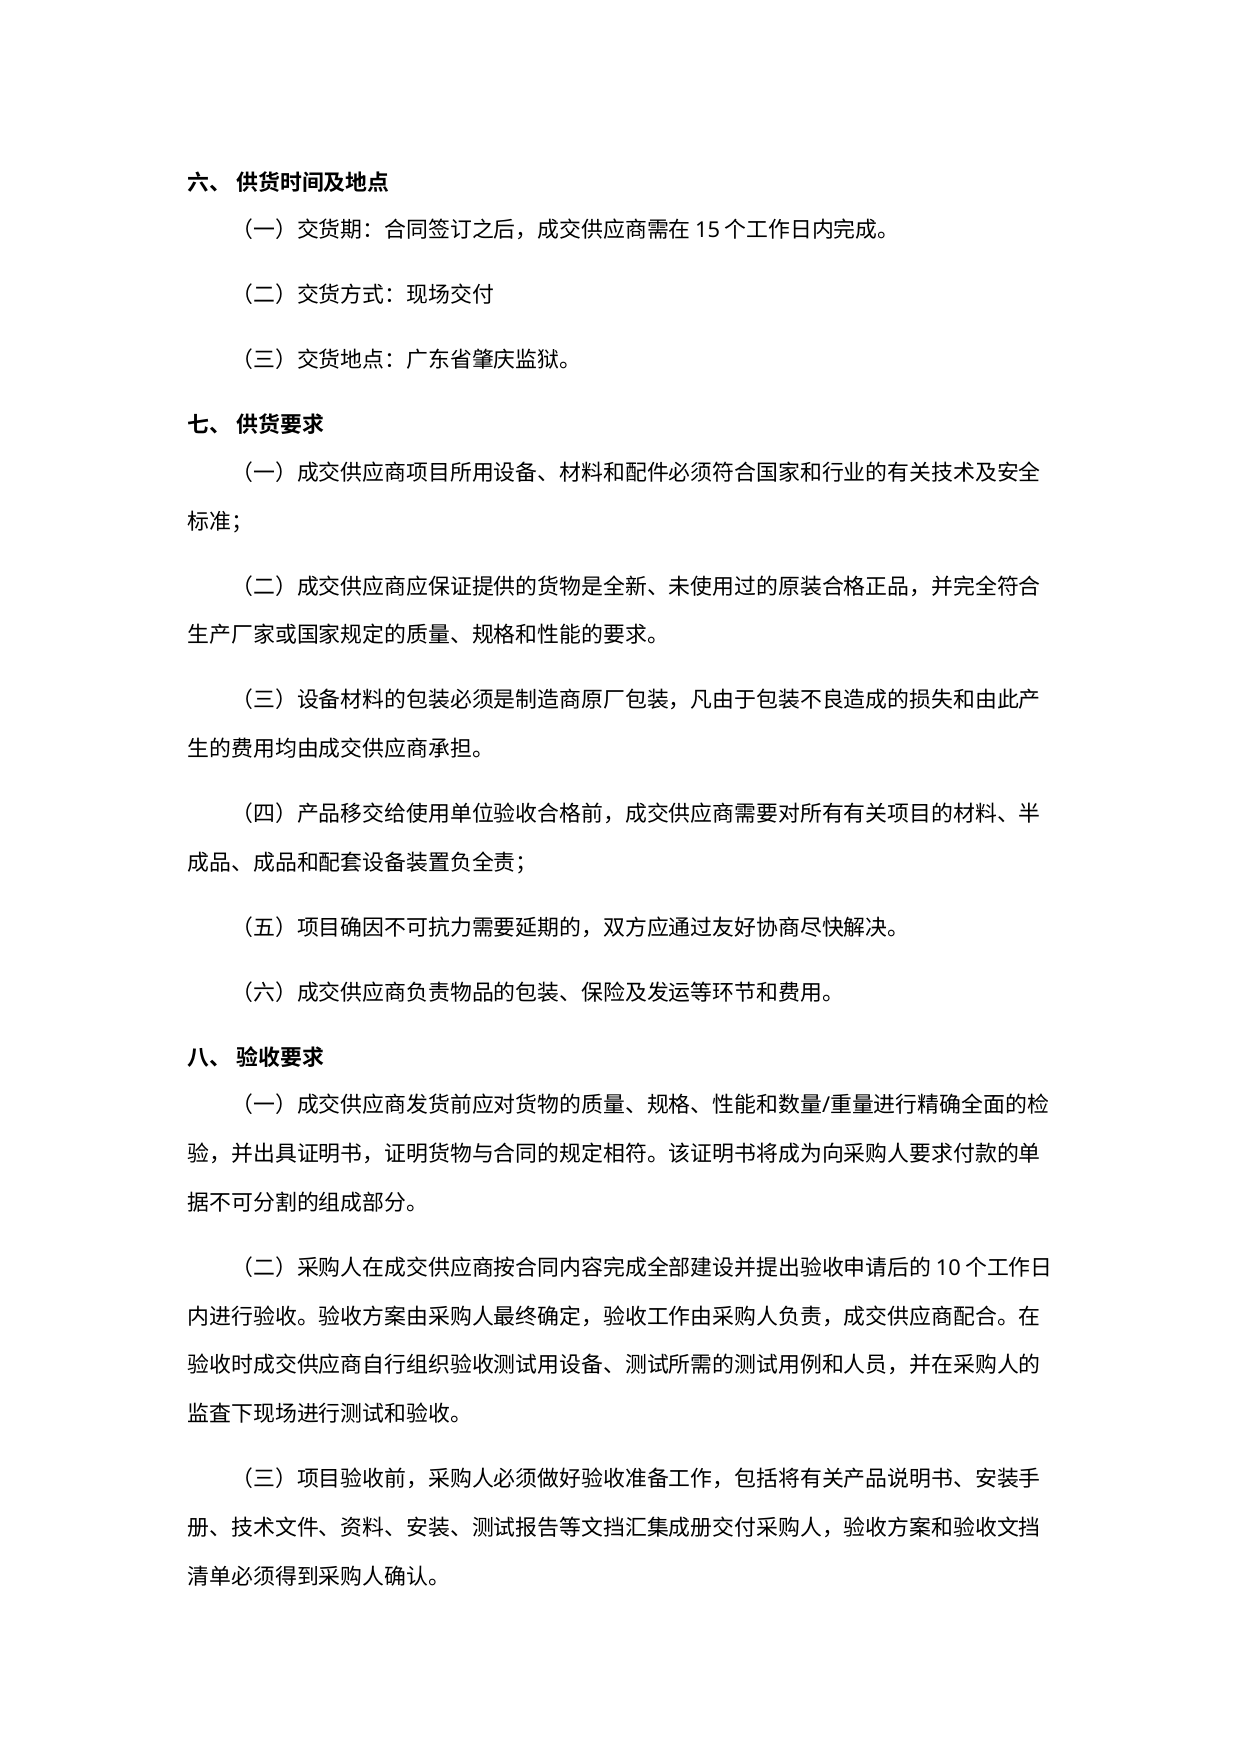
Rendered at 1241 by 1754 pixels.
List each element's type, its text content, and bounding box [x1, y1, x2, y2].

list 验收要求 [187, 1039, 1053, 1071]
list 设备材料的包装必须是制造商原厂包装，凡由于包装不良造成的损失和由此产生的费用均由成交供应商承担。 [187, 682, 1053, 763]
list 产品移交给使用单位验收合格前，成交供应商需要对所有有关项目的材料、半成品、成品和配套设备装置负全责； [187, 796, 1053, 877]
text （二）交货方式：现场交付 [187, 277, 1053, 309]
list 供货时间及地点 [187, 164, 1053, 196]
list 成交供应商应保证提供的货物是全新、未使用过的原装合格正品，并完全符合生产厂家或国家规定的质量、规格和性能的要求。 [187, 568, 1053, 649]
list 成交供应商项目所用设备、材料和配件必须符合国家和行业的有关技术及安全标准； [187, 454, 1053, 536]
list 采购人在成交供应商按合同内容完成全部建设并提出验收申请后的10个工作日内进行验收。验收方案由采购人最终确定，验收工作由采购人负责，成交供应商配合。在验收时成交供应商自行组织验收测试用设备、测试所需的测试用例和人员，并在采购人的监査下现场进行测试和验收。 [187, 1249, 1053, 1428]
text （三）交货地点：广东省肇庆监狱。 [187, 342, 1053, 374]
list 成交供应商负责物品的包装、保险及发运等环节和费用。 [187, 974, 1053, 1007]
list 供货要求 [187, 407, 1053, 439]
list 项目确因不可抗力需要延期的，双方应通过友好协商尽快解决。 [187, 909, 1053, 942]
list 项目验收前，采购人必须做好验收准备工作，包括将有关产品说明书、安装手册、技术文件、资料、安装、测试报告等文挡汇集成册交付采购人，验收方案和验收文挡清单必须得到采购人确认。 [187, 1461, 1053, 1591]
text （一）交货期：合同签订之后，成交供应商需在15个工作日内完成。 [187, 212, 1053, 244]
list 成交供应商发货前应对货物的质量、规格、性能和数量/重量进行精确全面的检验，并出具证明书，证明货物与合同的规定相符。该证明书将成为向采购人要求付款的单据不可分割的组成部分。 [187, 1087, 1053, 1217]
